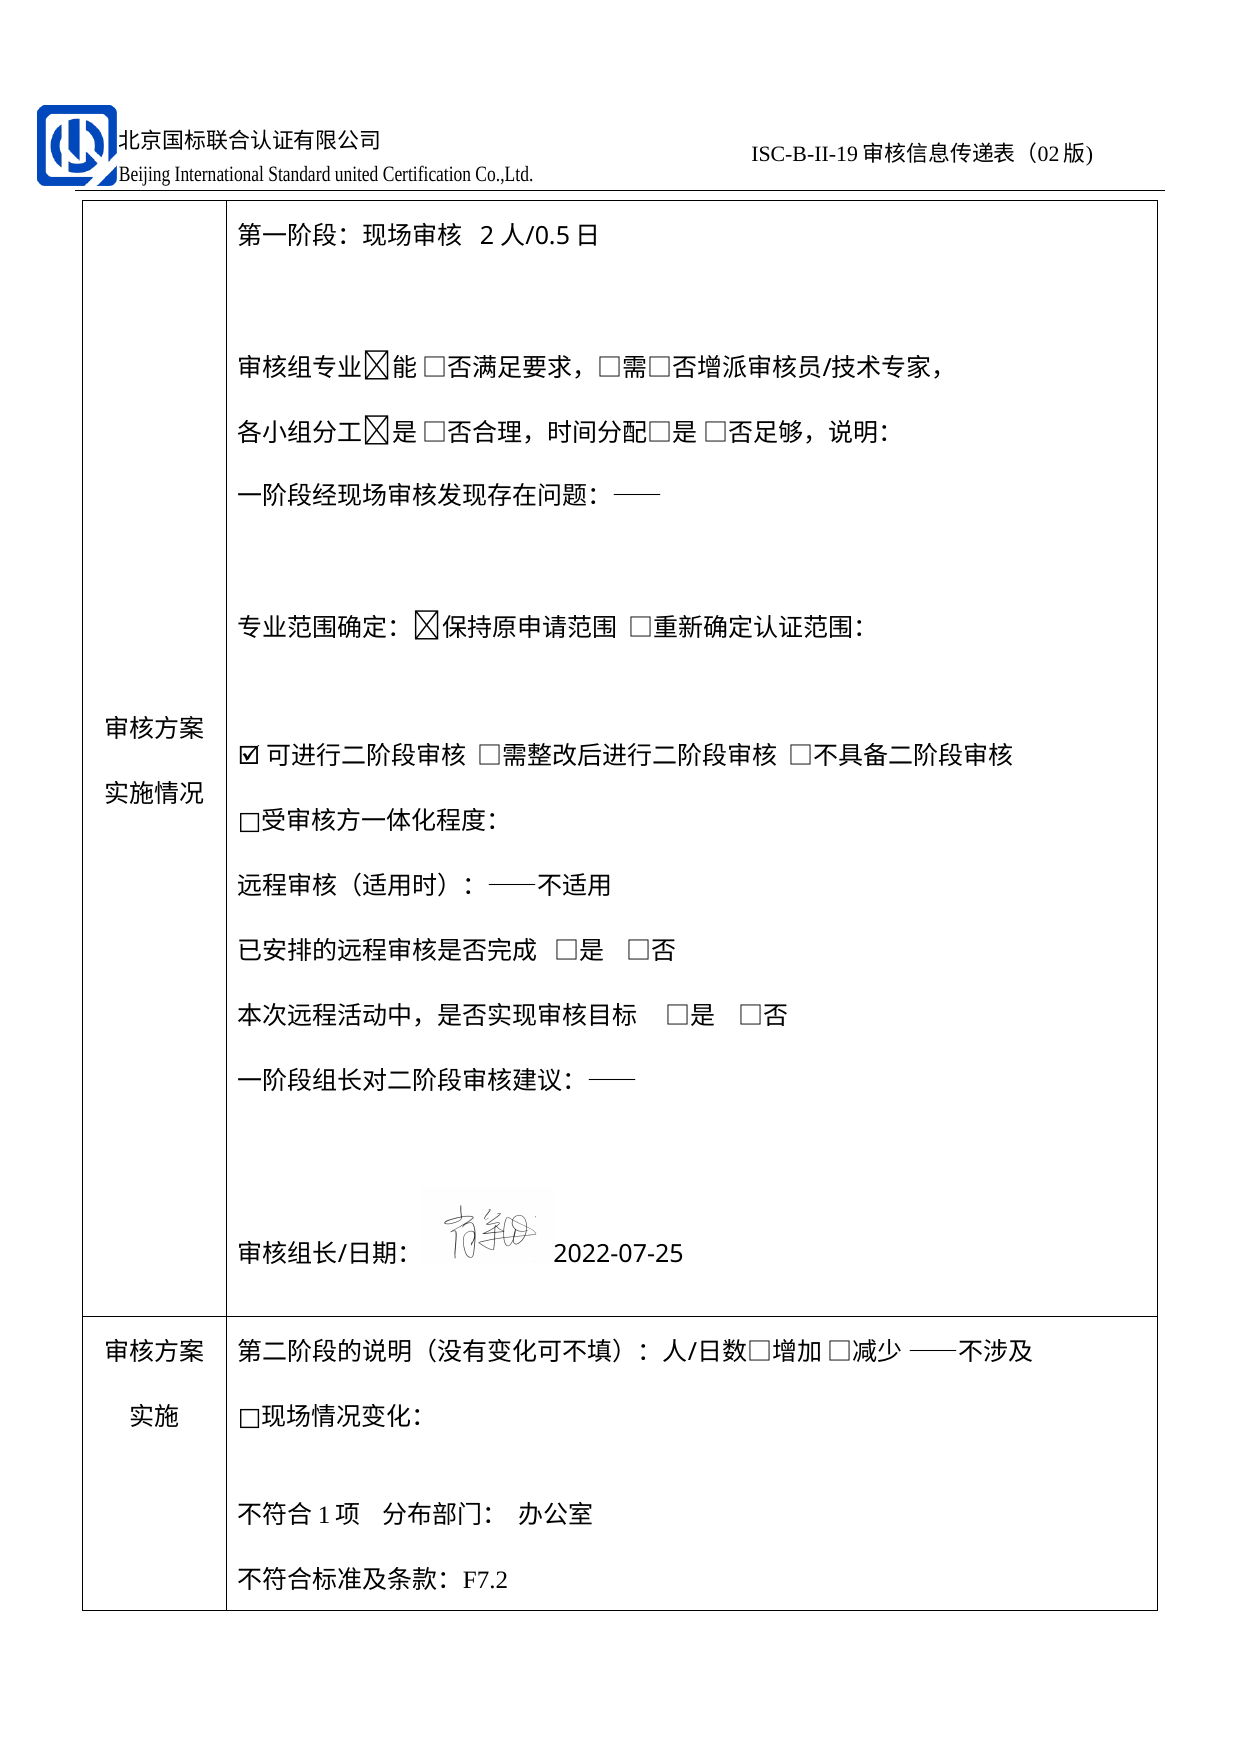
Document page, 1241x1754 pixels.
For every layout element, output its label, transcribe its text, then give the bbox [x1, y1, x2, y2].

table_cell 审核方案 实施 [83, 1317, 226, 1610]
table_cell 第一阶段：现场审核 2 人/0.5日 审核组专业能 □否满足要求，□需□否增派审核员/技术专家， 各小组分工是 □否合理，时间分配□是 □否足够，说明： 一阶段经现场审核发现存在问题：—— 专业范围确定：保持原申请范围 □重新确定认证范围： 可进行二阶段审核 □需整改后进行二阶段审核 □不具备二阶段审核 □受审核方一体化程度： 远程审核（适用时）：——不适用 已安排的远程审核是否完成 □是 □否 本次远程活动中，是否实现审核目标 □是 □否 一阶段组长对二阶段审核建议：—— 审核组长/日期：2022-07-25 [227, 201, 1157, 1316]
picture [421, 1186, 554, 1263]
picture [37, 105, 117, 186]
table_cell 审核方案实施情况 [83, 201, 226, 1316]
